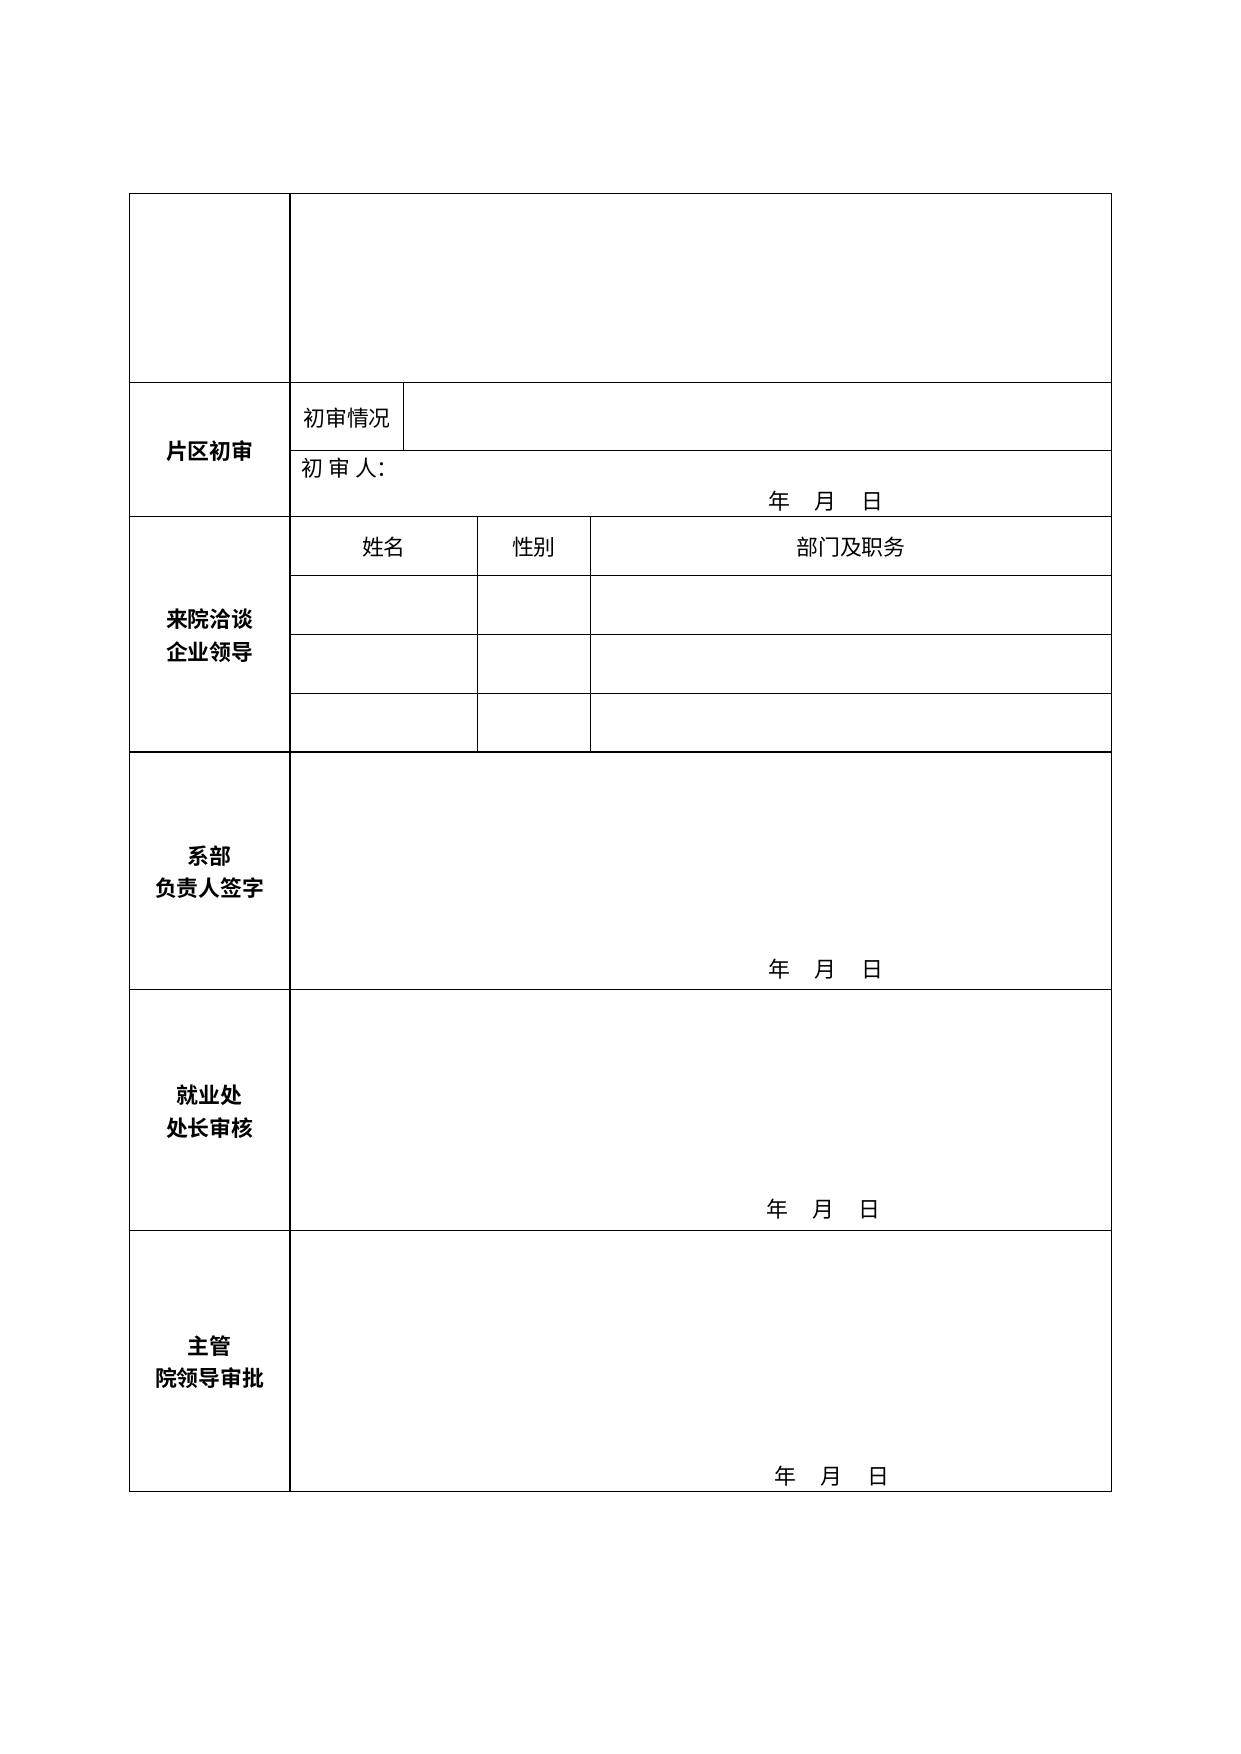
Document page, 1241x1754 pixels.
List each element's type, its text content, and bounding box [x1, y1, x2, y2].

table_cell [478, 694, 590, 751]
table_cell 性别 [478, 517, 590, 575]
table_cell 来院洽谈 企业领导 [130, 517, 289, 751]
table_cell 年 月 日 [291, 1231, 1111, 1491]
table_cell 年 月 日 [291, 990, 1111, 1230]
table_cell 主管 院领导审批 [130, 1231, 289, 1491]
table_cell 就业处 处长审核 [130, 990, 289, 1230]
table_cell 部门及职务 [591, 517, 1111, 575]
table_cell [291, 194, 1111, 382]
table_cell 初 审 人： 年 月 日 [291, 451, 1111, 516]
table_cell [291, 694, 477, 751]
table_cell [478, 635, 590, 692]
table_cell [478, 576, 590, 634]
table_cell [291, 635, 477, 692]
table_cell 系部 负责人签字 [130, 753, 289, 989]
table_cell 姓名 [291, 517, 477, 575]
table_cell [291, 576, 477, 634]
table_cell 年 月 日 [291, 753, 1111, 989]
table_cell [591, 635, 1111, 692]
table_cell [591, 576, 1111, 634]
table_cell 初审情况 [291, 383, 403, 450]
table_cell [404, 383, 1111, 450]
table_cell [591, 694, 1111, 751]
table_cell 片区初审 [130, 383, 289, 516]
